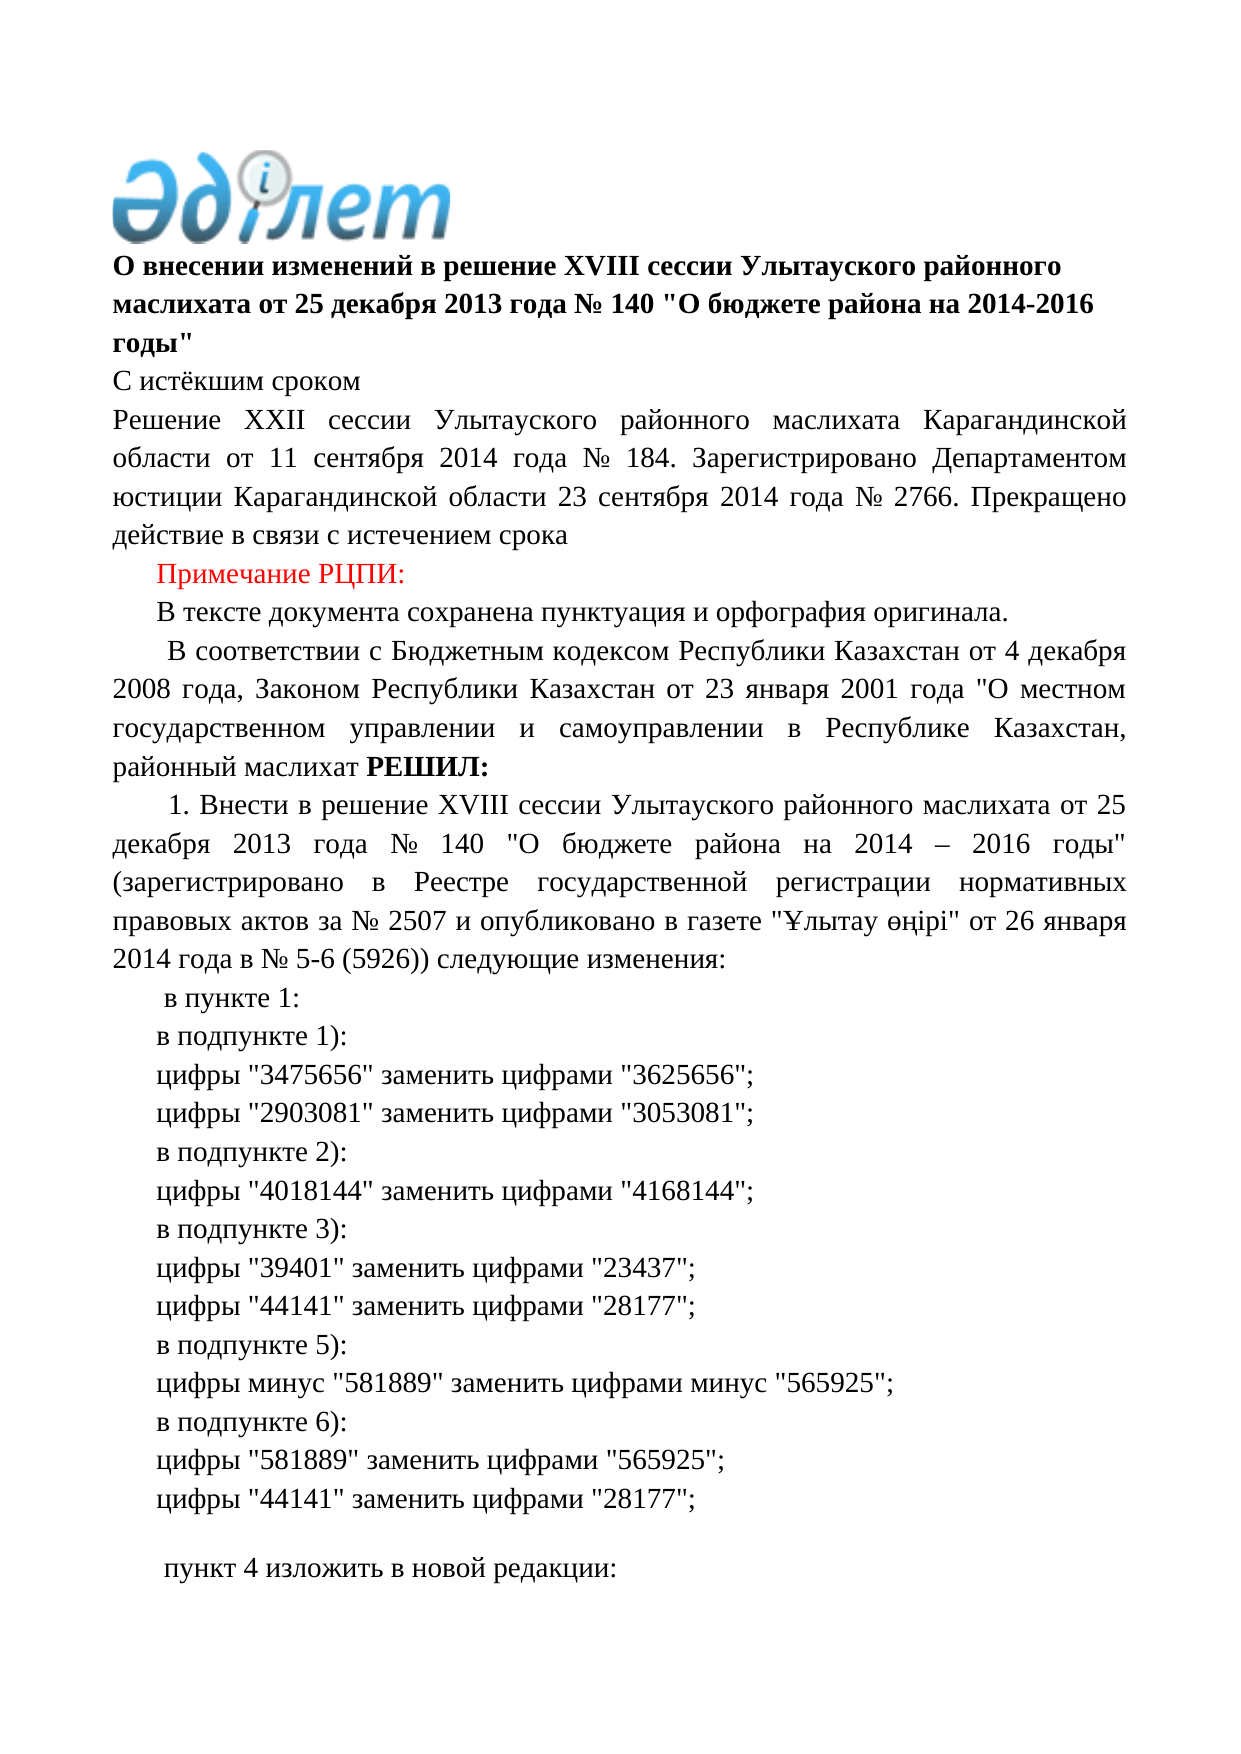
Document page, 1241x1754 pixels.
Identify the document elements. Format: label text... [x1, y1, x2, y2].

text пункт 4 изложить в новой редакции: [112, 1550, 1128, 1583]
text в подпункте 1): [112, 1018, 1128, 1052]
picture [112, 150, 451, 244]
text В тексте документа сохранена пунктуация и орфография оригинала. [112, 594, 1128, 628]
text цифры "4018144" заменить цифрами "4168144"; [112, 1173, 1128, 1206]
text цифры "39401" заменить цифрами "23437"; [112, 1250, 1128, 1283]
text В соответствии с Бюджетным кодексом Республики Казахстан от 4 декабря 2008 года, Законом Республики Казахстан от 23 января 2001 года "О местном государственном управлении и самоуправлении в Республике Казахстан, районный маслихат РЕШИЛ: [112, 633, 1128, 782]
text С истёкшим сроком [112, 363, 1128, 397]
text цифры "3475656" заменить цифрами "3625656"; [112, 1057, 1128, 1091]
text в подпункте 6): [112, 1404, 1128, 1437]
text в подпункте 2): [112, 1134, 1128, 1168]
text цифры "581889" заменить цифрами "565925"; [112, 1442, 1128, 1476]
text цифры минус "581889" заменить цифрами минус "565925"; [112, 1365, 1128, 1399]
text в пункте 1: [112, 980, 1128, 1013]
text Примечание РЦПИ: [112, 556, 1128, 589]
text цифры "44141" заменить цифрами "28177"; [112, 1481, 1128, 1514]
text цифры "44141" заменить цифрами "28177"; [112, 1288, 1128, 1322]
text Решение XХII сессии Улытауского районного маслихата Карагандинской области от 11 сентября 2014 года № 184. Зарегистрировано Департаментом юстиции Карагандинской области 23 сентября 2014 года № 2766. Прекращено действие в связи с истечением срока [112, 402, 1128, 551]
text цифры "2903081" заменить цифрами "3053081"; [112, 1096, 1128, 1129]
text О внесении изменений в решение ХVІІІ сессии Улытауского районного маслихата от 25 декабря 2013 года № 140 "О бюджете района на 2014-2016 годы" [112, 248, 1128, 358]
text в подпункте 5): [112, 1327, 1128, 1360]
text 1. Внести в решение ХVІІІ сессии Улытауского районного маслихата от 25 декабря 2013 года № 140 "О бюджете района на 2014 – 2016 годы" (зарегистрировано в Реестре государственной регистрации нормативных правовых актов за № 2507 и опубликовано в газете "Ұлытау өңірі" от 26 января 2014 года в № 5-6 (5926)) следующие изменения: [112, 787, 1128, 975]
text в подпункте 3): [112, 1211, 1128, 1245]
